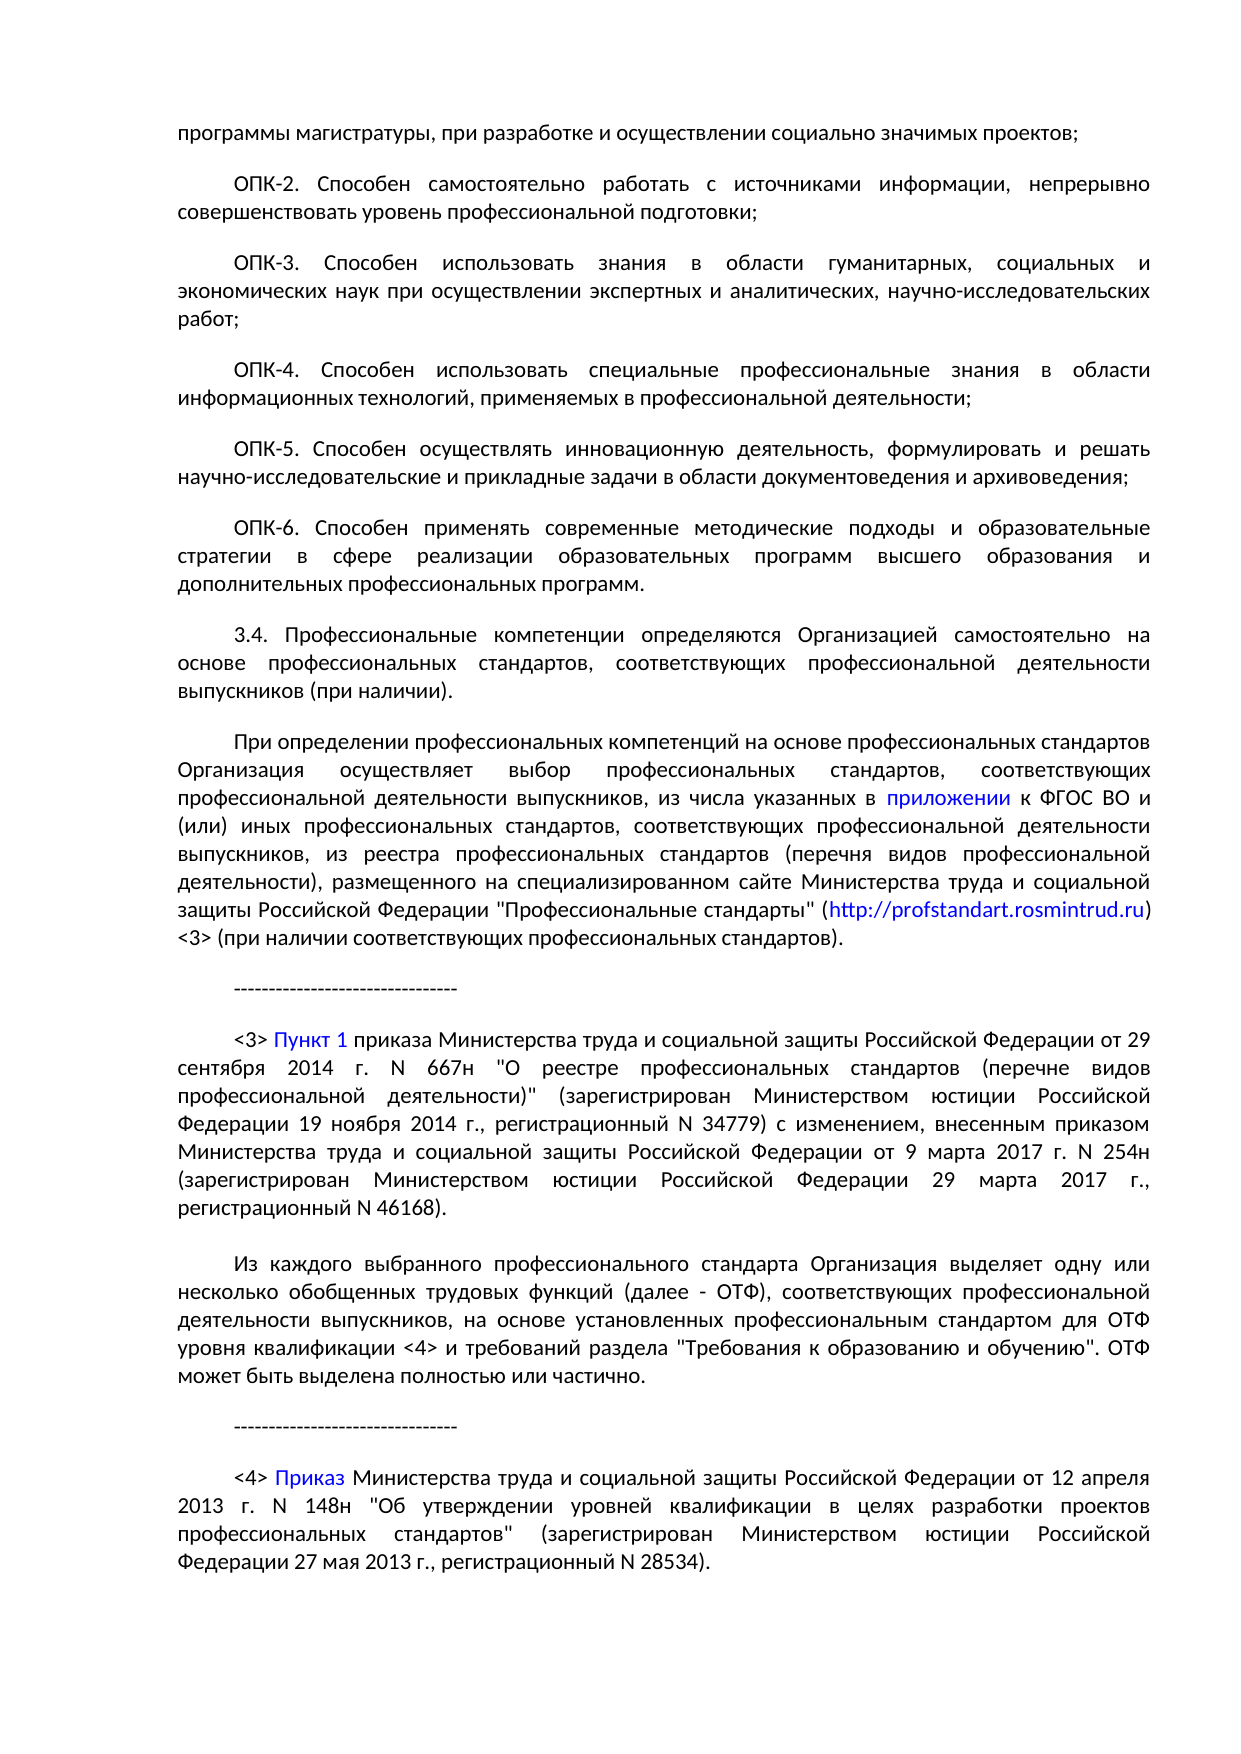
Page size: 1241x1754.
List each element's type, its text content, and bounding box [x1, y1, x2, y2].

text -------------------------------- [177, 974, 1152, 1002]
text 3.4. Профессиональные компетенции определяются Организацией самостоятельно на основе профессиональных стандартов, соответствующих профессиональной деятельности выпускников (при наличии). [177, 620, 1152, 704]
text ОПК-3. Способен использовать знания в области гуманитарных, социальных и экономических наук при осуществлении экспертных и аналитических, научно-исследовательских работ; [177, 248, 1152, 332]
text Из каждого выбранного профессионального стандарта Организация выделяет одну или несколько обобщенных трудовых функций (далее - ОТФ), соответствующих профессиональной деятельности выпускников, на основе установленных профессиональным стандартом для ОТФ уровня квалификации <4> и требований раздела "Требования к образованию и обучению". ОТФ может быть выделена полностью или частично. [177, 1249, 1152, 1389]
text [177, 118, 1152, 146]
text <3> Пункт 1 приказа Министерства труда и социальной защиты Российской Федерации от 29 сентября 2014 г. N 667н "О реестре профессиональных стандартов (перечне видов профессиональной деятельности)" (зарегистрирован Министерством юстиции Российской Федерации 19 ноября 2014 г., регистрационный N 34779) с изменением, внесенным приказом Министерства труда и социальной защиты Российской Федерации от 9 марта 2017 г. N 254н (зарегистрирован Министерством юстиции Российской Федерации 29 марта 2017 г., регистрационный N 46168). [177, 1025, 1152, 1221]
text -------------------------------- [177, 1412, 1152, 1440]
text <4> Приказ Министерства труда и социальной защиты Российской Федерации от 12 апреля 2013 г. N 148н "Об утверждении уровней квалификации в целях разработки проектов профессиональных стандартов" (зарегистрирован Министерством юстиции Российской Федерации 27 мая 2013 г., регистрационный N 28534). [177, 1463, 1152, 1575]
text ОПК-2. Способен самостоятельно работать с источниками информации, непрерывно совершенствовать уровень профессиональной подготовки; [177, 169, 1152, 225]
text ОПК-6. Способен применять современные методические подходы и образовательные стратегии в сфере реализации образовательных программ высшего образования и дополнительных профессиональных программ. [177, 513, 1152, 597]
text ОПК-5. Способен осуществлять инновационную деятельность, формулировать и решать научно-исследовательские и прикладные задачи в области документоведения и архивоведения; [177, 434, 1152, 490]
text При определении профессиональных компетенций на основе профессиональных стандартов Организация осуществляет выбор профессиональных стандартов, соответствующих профессиональной деятельности выпускников, из числа указанных в приложении к ФГОС ВО и (или) иных профессиональных стандартов, соответствующих профессиональной деятельности выпускников, из реестра профессиональных стандартов (перечня видов профессиональной деятельности), размещенного на специализированном сайте Министерства труда и социальной защиты Российской Федерации "Профессиональные стандарты" (http://profstandart.rosmintrud.ru) <3> (при наличии соответствующих профессиональных стандартов). [177, 727, 1152, 951]
text ОПК-4. Способен использовать специальные профессиональные знания в области информационных технологий, применяемых в профессиональной деятельности; [177, 355, 1152, 411]
